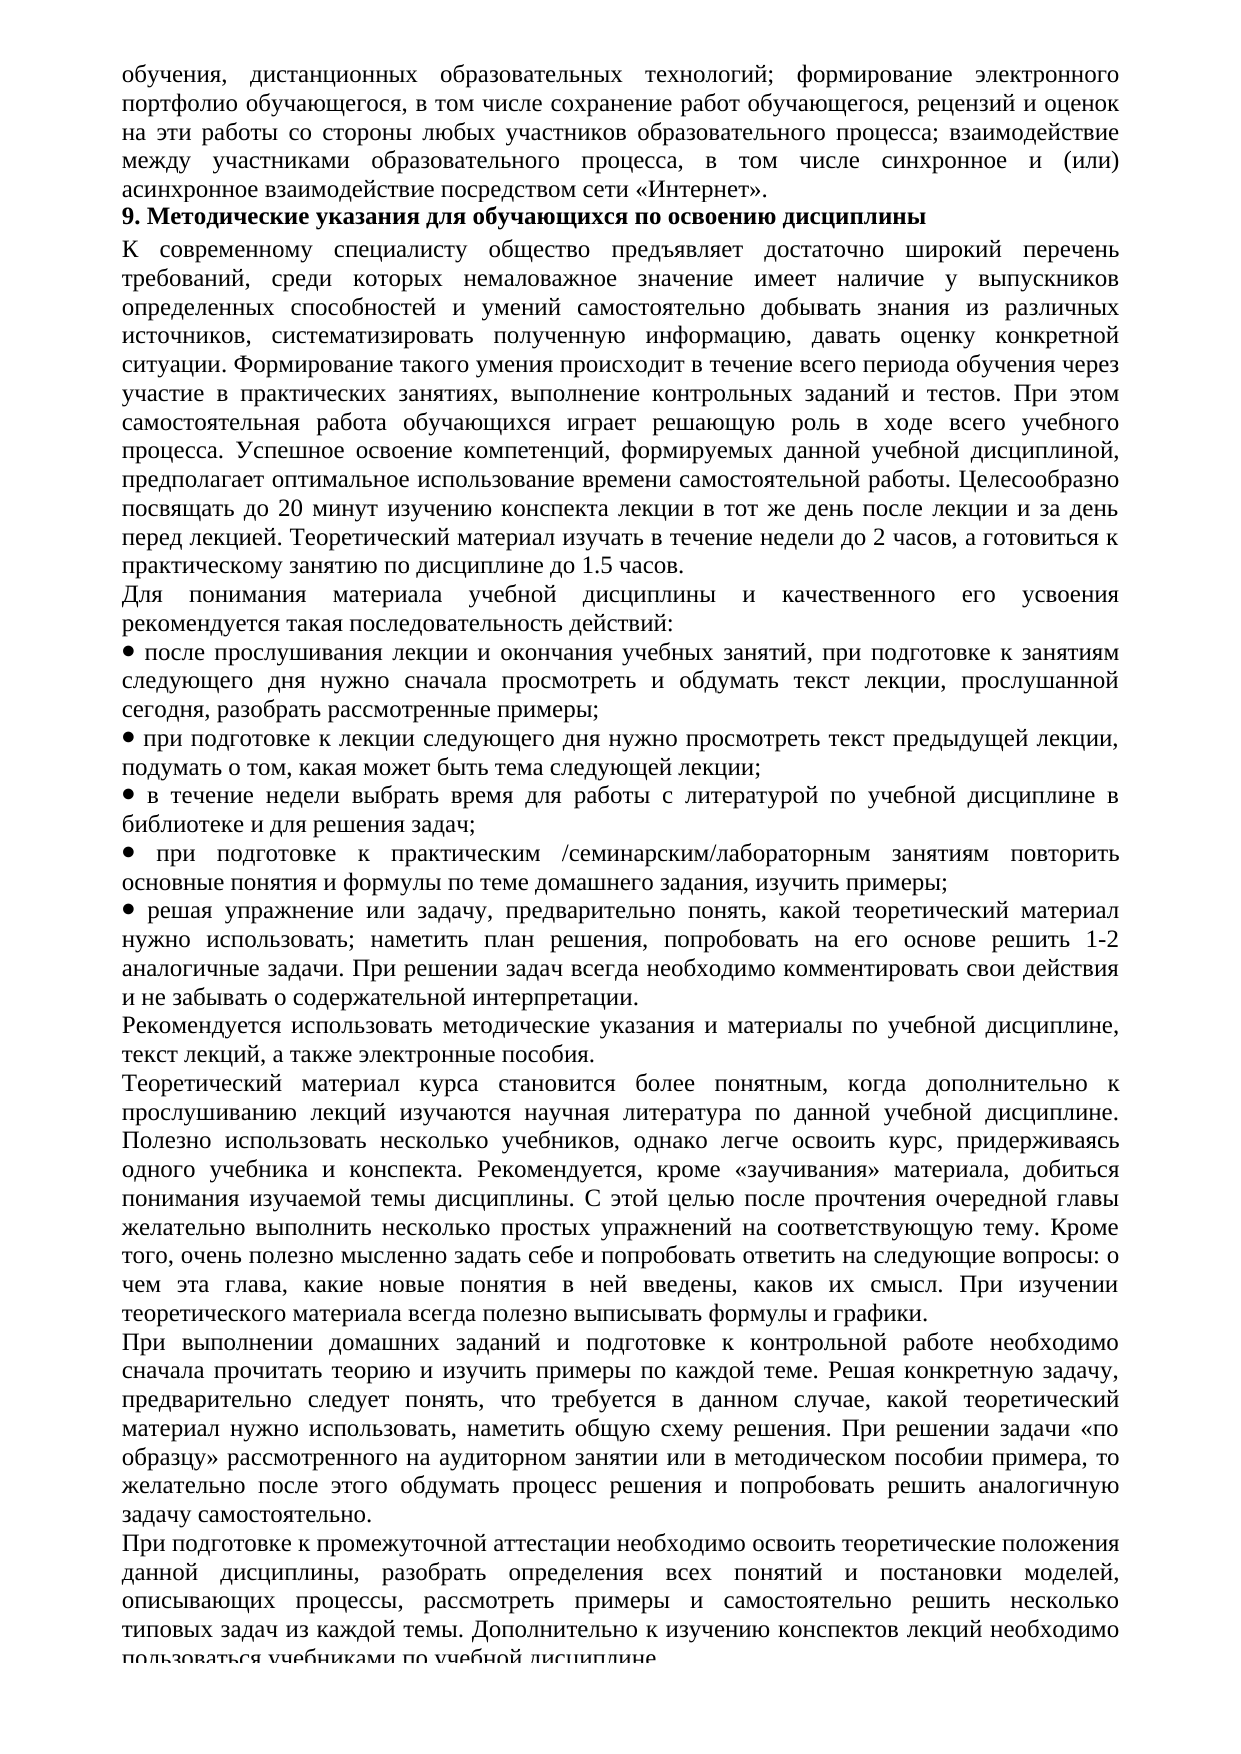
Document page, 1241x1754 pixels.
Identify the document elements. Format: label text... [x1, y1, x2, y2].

table_header обучения, дистанционных образовательных технологий; формирование электронного портфолио обучающегося, в том числе сохранение работ обучающегося, рецензий и оценок на эти работы со стороны любых участников образовательного процесса; взаимодействие между участниками образовательного процесса, в том числе синхронное и (или) асинхронное взаимодействие посредством сети «Интернет». [118, 59, 1124, 201]
table_cell К современному специалисту общество предъявляет достаточно широкий перечень требований, среди которых немаловажное значение имеет наличие у выпускников определенных способностей и умений самостоятельно добывать знания из различных источников, систематизировать полученную информацию, давать оценку конкретной ситуации. Формирование такого умения происходит в течение всего периода обучения через участие в практических занятиях, выполнение контрольных заданий и тестов. При этом самостоятельная работа обучающихся играет решающую роль в ходе всего учебного процесса. Успешное освоение компетенций, формируемых данной учебной дисциплиной, предполагает оптимальное использование времени самостоятельной работы. Целесообразно посвящать до 20 минут изучению конспекта лекции в тот же день после лекции и за день перед лекцией. Теоретический материал изучать в течение недели до 2 часов, а готовиться к практическому занятию по дисциплине до 1.5 часов. Для понимания материала учебной дисциплины и качественного его усвоения рекомендуется такая последовательность действий: ⦁ после прослушивания лекции и окончания учебных занятий, при подготовке к занятиям следующего дня нужно сначала просмотреть и обдумать текст лекции, прослушанной сегодня, разобрать рассмотренные примеры; ⦁ при подготовке к лекции следующего дня нужно просмотреть текст предыдущей лекции, подумать о том, какая может быть тема следующей лекции; ⦁ в течение недели выбрать время для работы с литературой по учебной дисциплине в библиотеке и для решения задач; ⦁ при подготовке к практическим /семинарским/лабораторным занятиям повторить основные понятия и формулы по теме домашнего задания, изучить примеры; ⦁ решая упражнение или задачу, предварительно понять, какой теоретический материал нужно использовать; наметить план решения, попробовать на его основе решить 1-2 аналогичные задачи. При решении задач всегда необходимо комментировать свои действия и не забывать о содержательной интерпретации. Рекомендуется использовать методические указания и материалы по учебной дисциплине, текст лекций, а также электронные пособия. Теоретический материал курса становится более понятным, когда дополнительно к прослушиванию лекций изучаются научная литература по данной учебной дисциплине. Полезно использовать несколько учебников, однако легче освоить курс, придерживаясь одного учебника и конспекта. Рекомендуется, кроме «заучивания» материала, добиться понимания изучаемой темы дисциплины. С этой целью после прочтения очередной главы желательно выполнить несколько простых упражнений на соответствующую тему. Кроме того, очень полезно мысленно задать себе и попробовать ответить на следующие вопросы: о чем эта глава, какие новые понятия в ней введены, каков их смысл. При изучении теоретического материала всегда полезно выписывать формулы и графики. При выполнении домашних заданий и подготовке к контрольной работе необходимо сначала прочитать теорию и изучить примеры по каждой теме. Решая конкретную задачу, предварительно следует понять, что требуется в данном случае, какой теоретический материал нужно использовать, наметить общую схему решения. При решении задачи «по образцу» рассмотренного на аудиторном занятии или в методическом пособии примера, то желательно после этого обдумать процесс решения и попробовать решить аналогичную задачу самостоятельно. При подготовке к промежуточной аттестации необходимо освоить теоретические положения данной дисциплины, разобрать определения всех понятий и постановки моделей, описывающих процессы, рассмотреть примеры и самостоятельно решить несколько типовых задач из каждой темы. Дополнительно к изучению конспектов лекций необходимо пользоваться учебниками по учебной дисциплине. [118, 234, 1124, 1662]
table_cell 9. Методические указания для обучающихся по освоению дисциплины [118, 201, 1124, 234]
